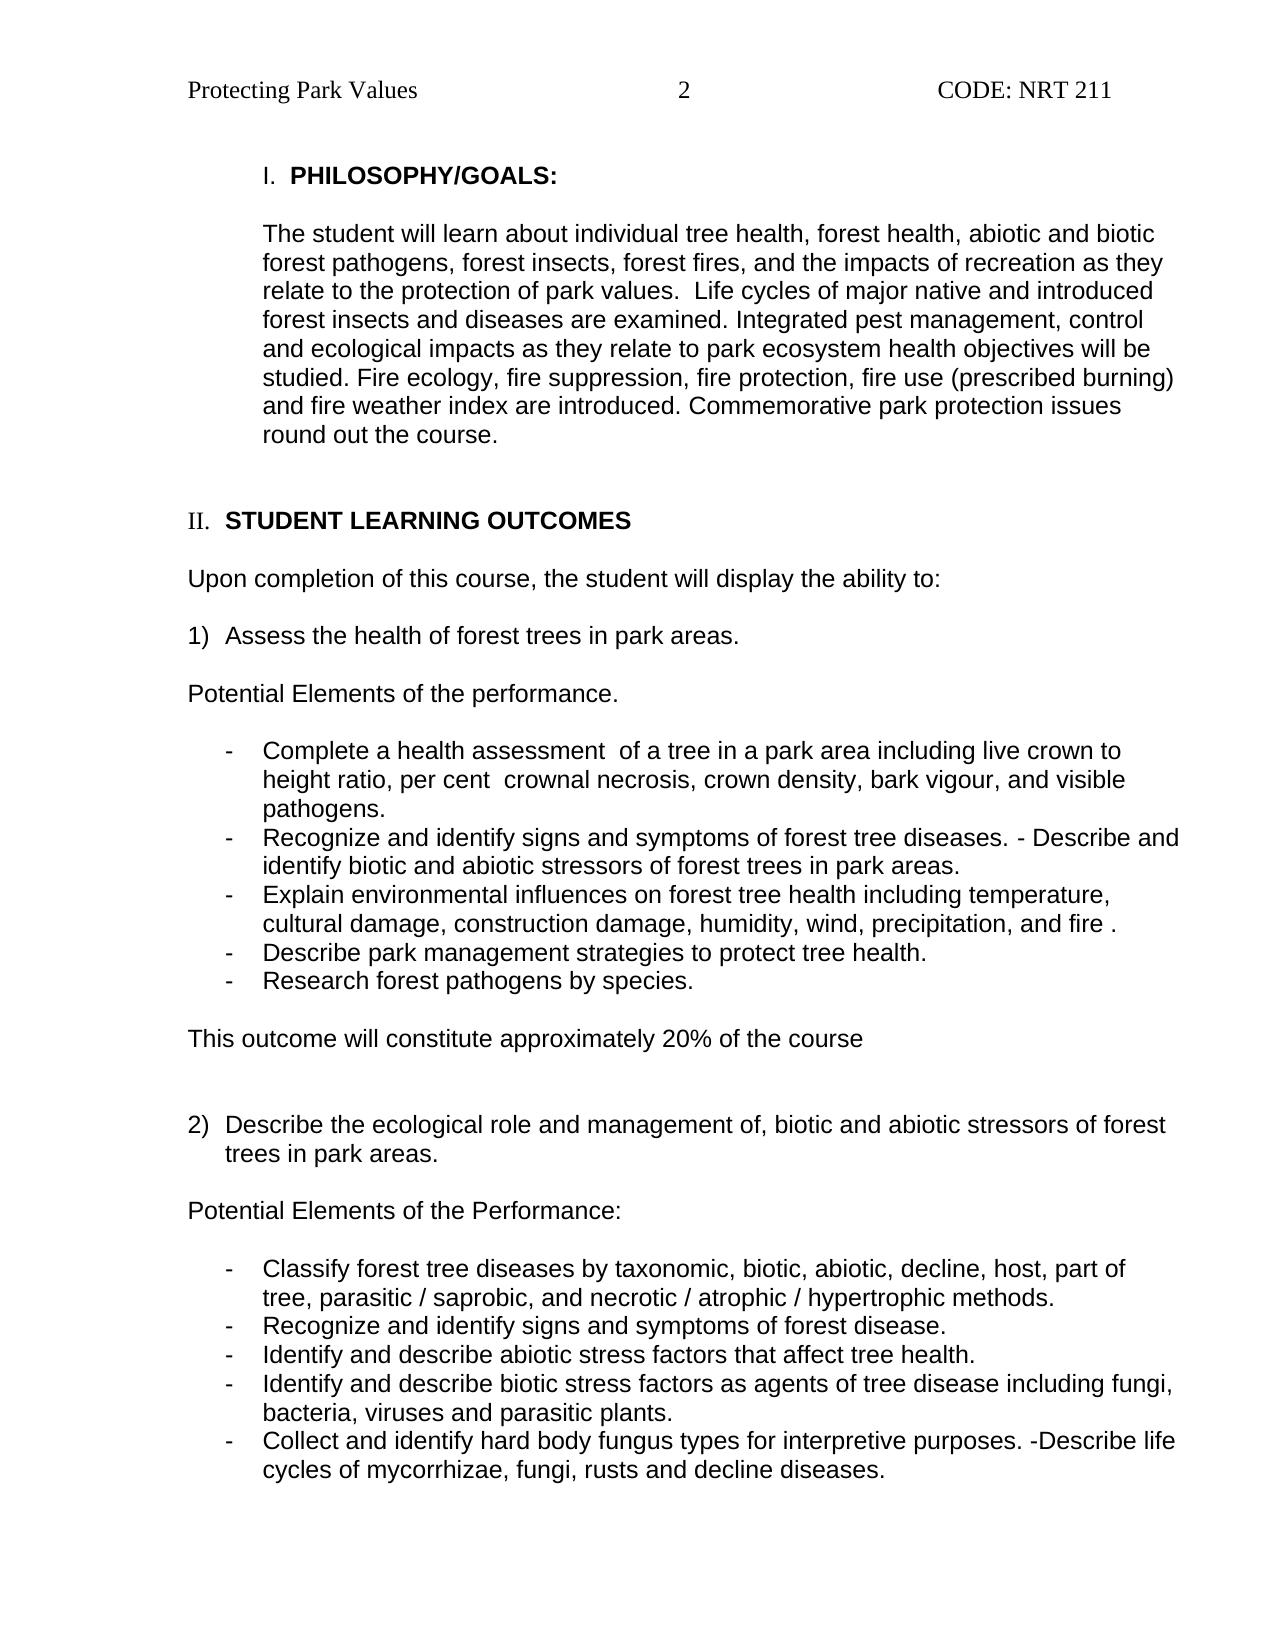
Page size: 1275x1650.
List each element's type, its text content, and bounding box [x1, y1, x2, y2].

list Recognize and identify signs and symptoms of forest disease. [225, 1311, 1181, 1340]
list STUDENT LEARNING OUTCOMES [187, 506, 1181, 535]
list Collect and identify hard body fungus types for interpretive purposes. -Describe life cycles of mycorrhizae, fungi, rusts and decline diseases. [225, 1426, 1181, 1484]
list Describe park management strategies to protect tree health. [225, 938, 1181, 966]
list Describe the ecological role and management of, biotic and abiotic stressors of forest trees in park areas. [187, 1110, 1181, 1168]
text The student will learn about individual tree health, forest health, abiotic and biotic forest pathogens, forest insects, forest fires, and the impacts of recreation as they relate to the protection of park values. Life cycles of major native and introduced forest insects and diseases are examined. Integrated pest management, control and ecological impacts as they relate to park ecosystem health objectives will be studied. Fire ecology, fire suppression, fire protection, fire use (prescribed burning) and fire weather index are introduced. Commemorative park protection issues round out the course. [262, 219, 1181, 449]
list Assess the health of forest trees in park areas. [187, 621, 1181, 650]
list Recognize and identify signs and symptoms of forest tree diseases. - Describe and identify biotic and abiotic stressors of forest trees in park areas. [225, 823, 1181, 880]
list Explain environmental influences on forest tree health including temperature, cultural damage, construction damage, humidity, wind, precipitation, and fire . [225, 880, 1181, 938]
list Identify and describe abiotic stress factors that affect tree health. [225, 1340, 1181, 1369]
list Complete a health assessment of a tree in a park area including live crown to height ratio, per cent crownal necrosis, crown density, bark vigour, and visible pathogens. [225, 736, 1181, 823]
text Potential Elements of the performance. [187, 679, 1181, 708]
list Research forest pathogens by species. [225, 966, 1181, 995]
text Potential Elements of the Performance: [187, 1196, 1181, 1225]
list Identify and describe biotic stress factors as agents of tree disease including fungi, bacteria, viruses and parasitic plants. [225, 1369, 1181, 1426]
text I. PHILOSOPHY/GOALS: [262, 161, 1181, 190]
text Upon completion of this course, the student will display the ability to: [187, 564, 1181, 593]
list Classify forest tree diseases by taxonomic, biotic, abiotic, decline, host, part of tree, parasitic / saprobic, and necrotic / atrophic / hypertrophic methods. [225, 1254, 1181, 1311]
text This outcome will constitute approximately 20% of the course [187, 1024, 1181, 1053]
